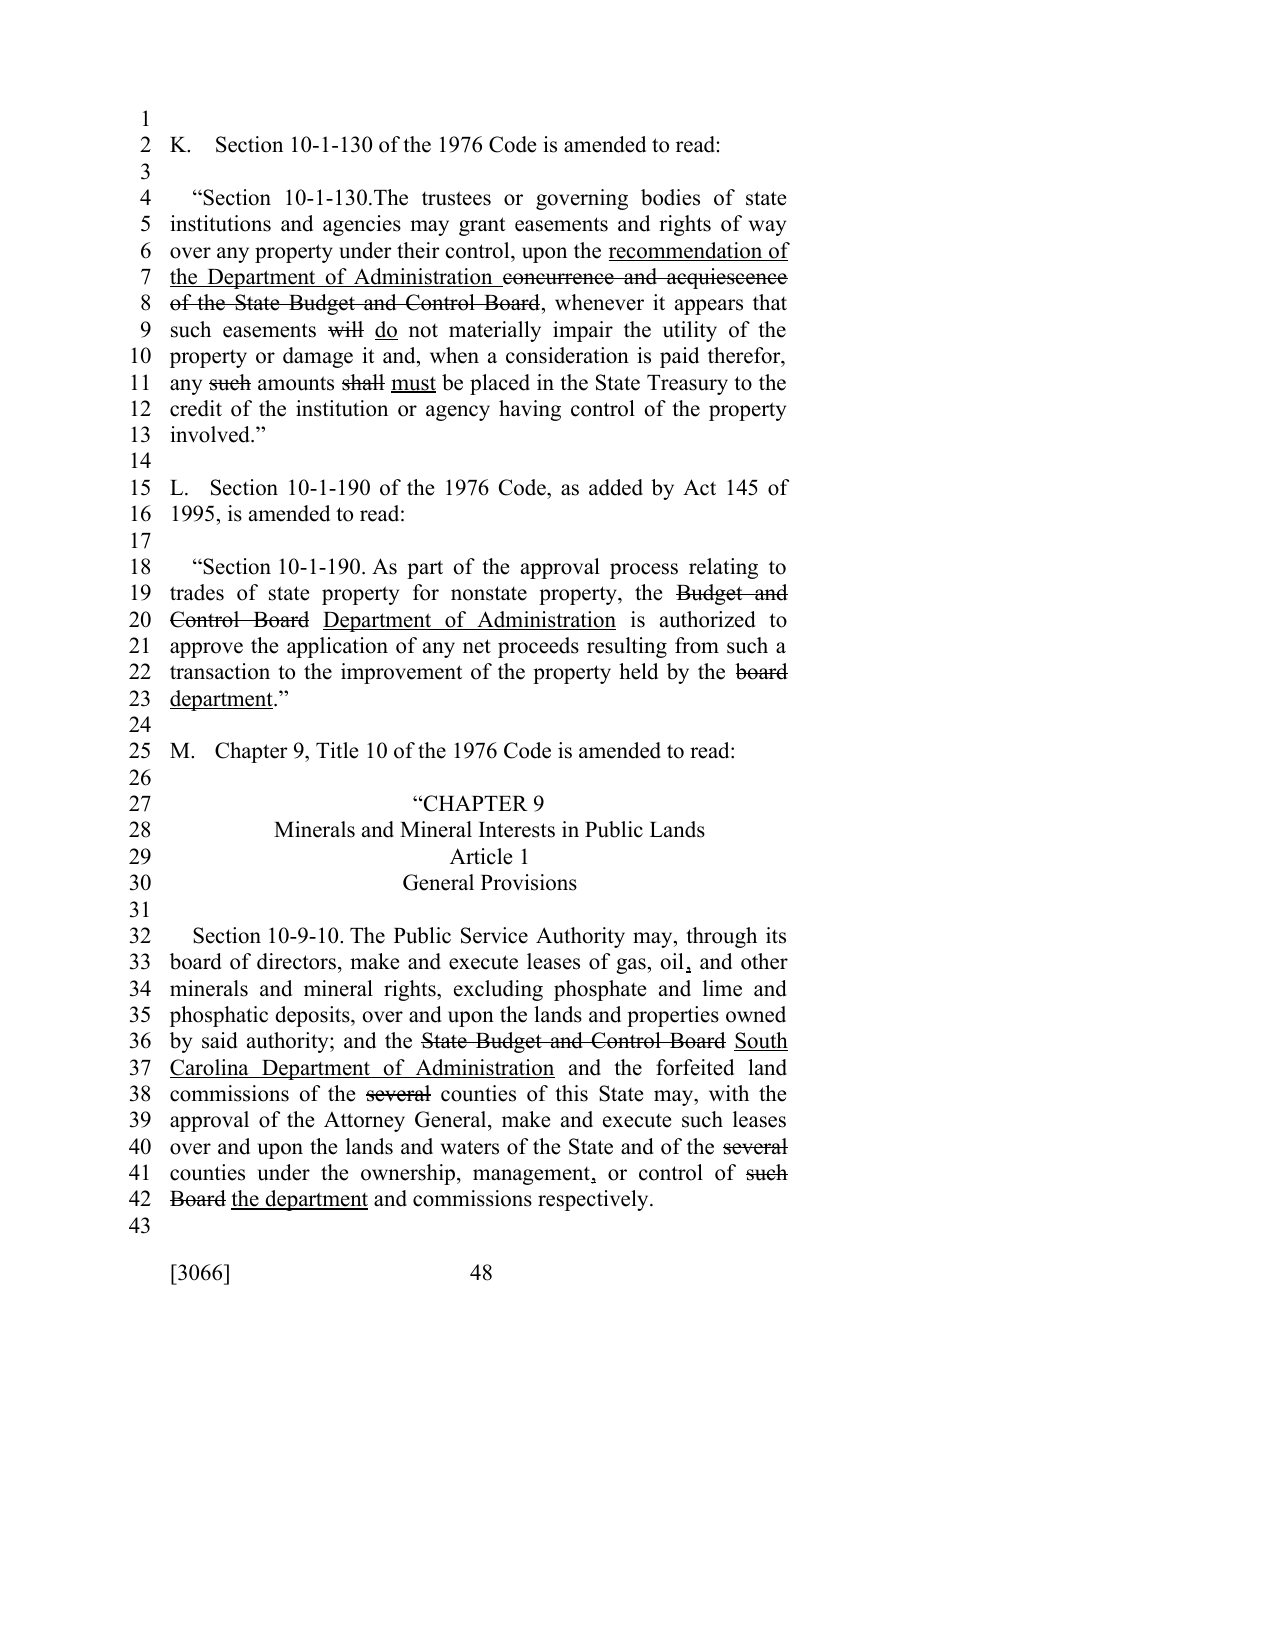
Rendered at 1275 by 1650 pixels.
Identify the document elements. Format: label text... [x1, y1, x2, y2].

text Article 1 [169, 843, 787, 869]
text “CHAPTER 9 [169, 790, 787, 817]
text “Section 10-1-130.The trustees or governing bodies of state institutions and agencies may grant easements and rights of way over any property under their control, upon the recommendation of the Department of Administration concurrence and acquiescence of the State Budget and Control Board, whenever it appears that such easements will do not materially impair the utility of the property or damage it and, when a consideration is paid therefor, any such amounts shall must be placed in the State Treasury to the credit of the institution or agency having control of the property involved.” [169, 184, 787, 448]
text L. Section 10-1-190 of the 1976 Code, as added by Act 145 of 1995, is amended to read: [169, 474, 787, 527]
text General Provisions [169, 869, 787, 896]
text “Section 10-1-190. As part of the approval process relating to trades of state property for nonstate property, the Budget and Control Board Department of Administration is authorized to approve the application of any net proceeds resulting from such a transaction to the improvement of the property held by the board department.” [169, 553, 787, 711]
text Minerals and Mineral Interests in Public Lands [169, 817, 787, 843]
text K. Section 10-1-130 of the 1976 Code is amended to read: [169, 131, 787, 158]
text M. Chapter 9, Title 10 of the 1976 Code is amended to read: [169, 737, 787, 764]
text Section 10-9-10. The Public Service Authority may, through its board of directors, make and execute leases of gas, oil, and other minerals and mineral rights, excluding phosphate and lime and phosphatic deposits, over and upon the lands and properties owned by said authority; and the State Budget and Control Board South Carolina Department of Administration and the forfeited land commissions of the several counties of this State may, with the approval of the Attorney General, make and execute such leases over and upon the lands and waters of the State and of the several counties under the ownership, management, or control of such Board the department and commissions respectively. [169, 922, 787, 1212]
